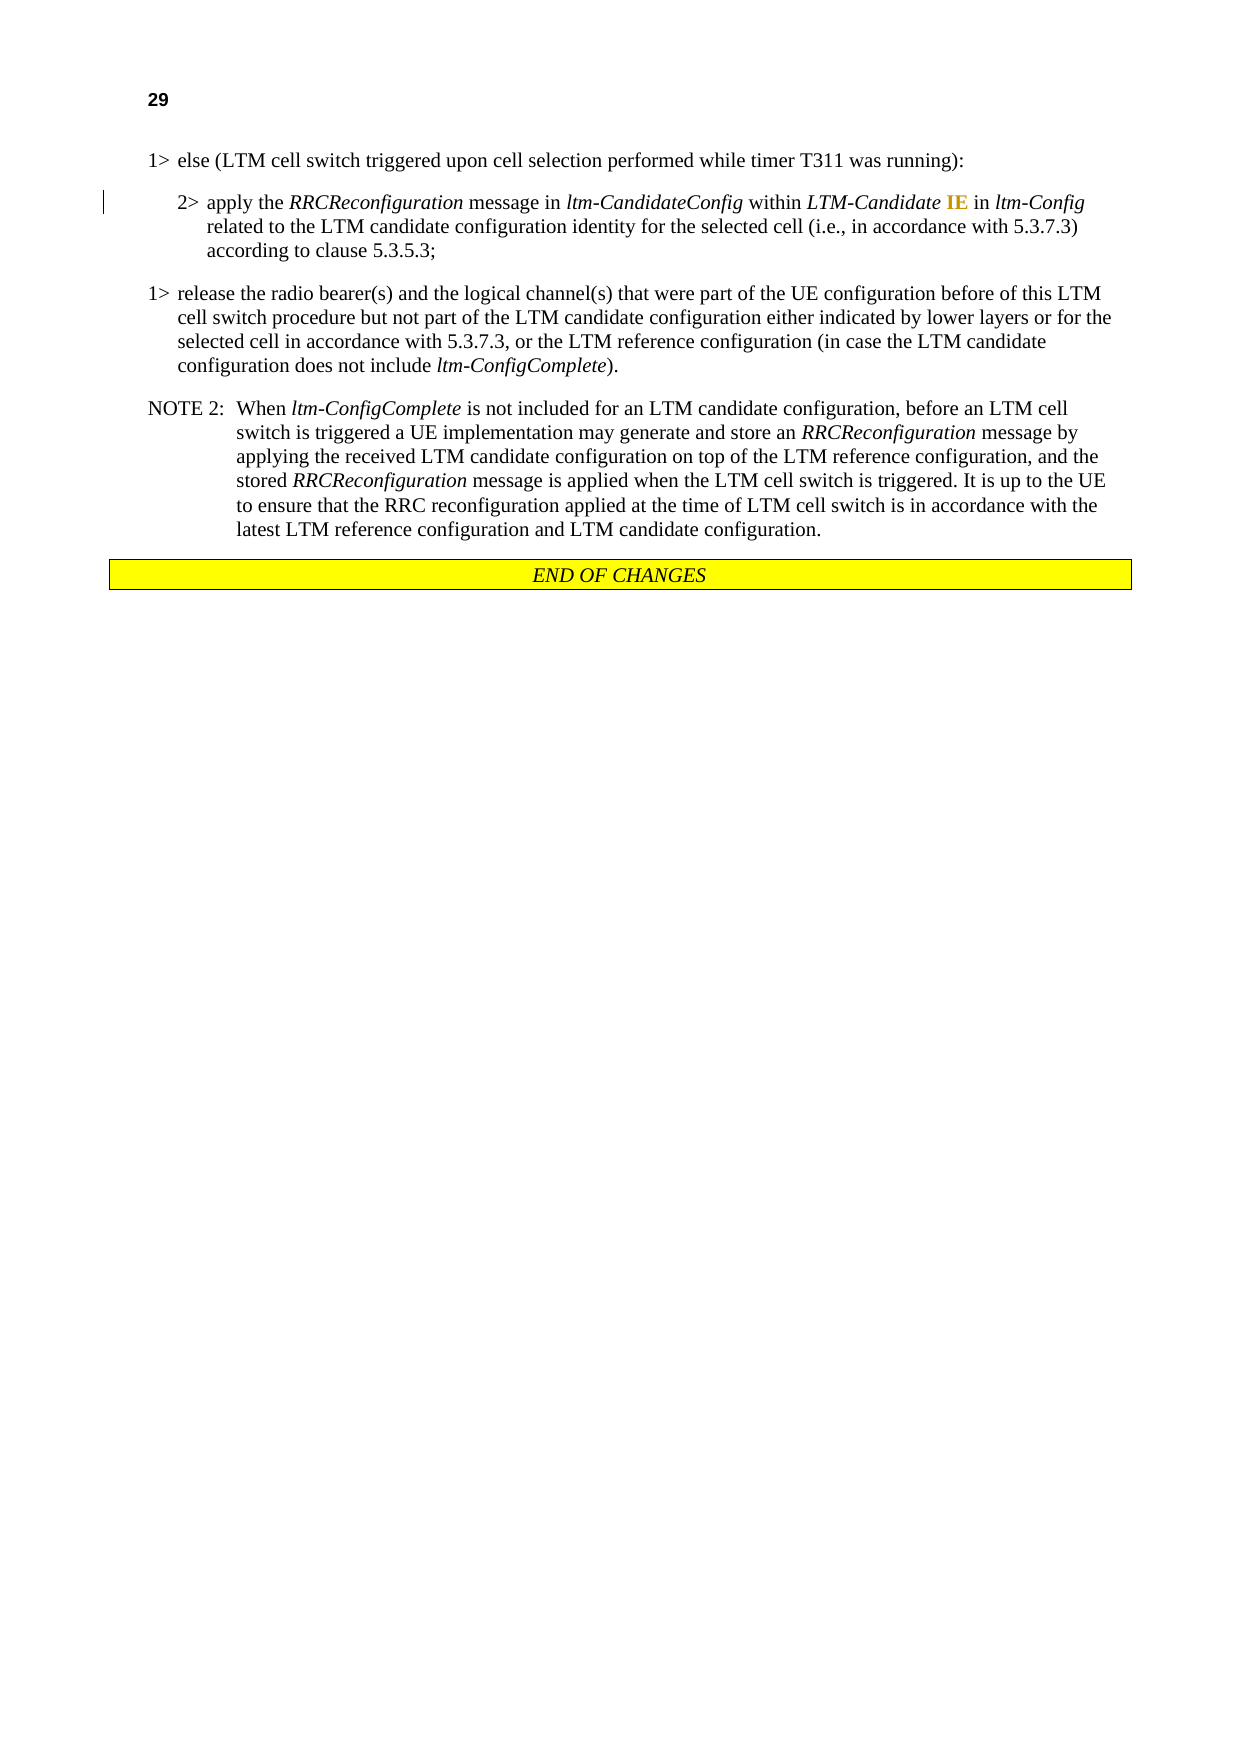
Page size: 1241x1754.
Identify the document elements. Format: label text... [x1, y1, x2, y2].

text 1> else (LTM cell switch triggered upon cell selection performed while timer T311 was running): [148, 147, 1122, 172]
text 1> release the radio bearer(s) and the logical channel(s) that were part of the UE configuration before of this LTM cell switch procedure but not part of the LTM candidate configuration either indicated by lower layers or for the selected cell in accordance with 5.3.7.3, or the LTM reference configuration (in case the LTM candidate configuration does not include ltm-ConfigComplete). [148, 281, 1122, 377]
text 2> apply the RRCReconfiguration message in ltm-CandidateConfig within LTM-Candidate IE in ltm-Config related to the LTM candidate configuration identity for the selected cell (i.e., in accordance with 5.3.7.3) according to clause 5.3.5.3; [177, 190, 1122, 262]
text NOTE 2: When ltm-ConfigComplete is not included for an LTM candidate configuration, before an LTM cell switch is triggered a UE implementation may generate and store an RRCReconfiguration message by applying the received LTM candidate configuration on top of the LTM reference configuration, and the stored RRCReconfiguration message is applied when the LTM cell switch is triggered. It is up to the UE to ensure that the RRC reconfiguration applied at the time of LTM cell switch is in accordance with the latest LTM reference configuration and LTM candidate configuration. [148, 396, 1122, 541]
text END OF CHANGES [110, 560, 1131, 589]
